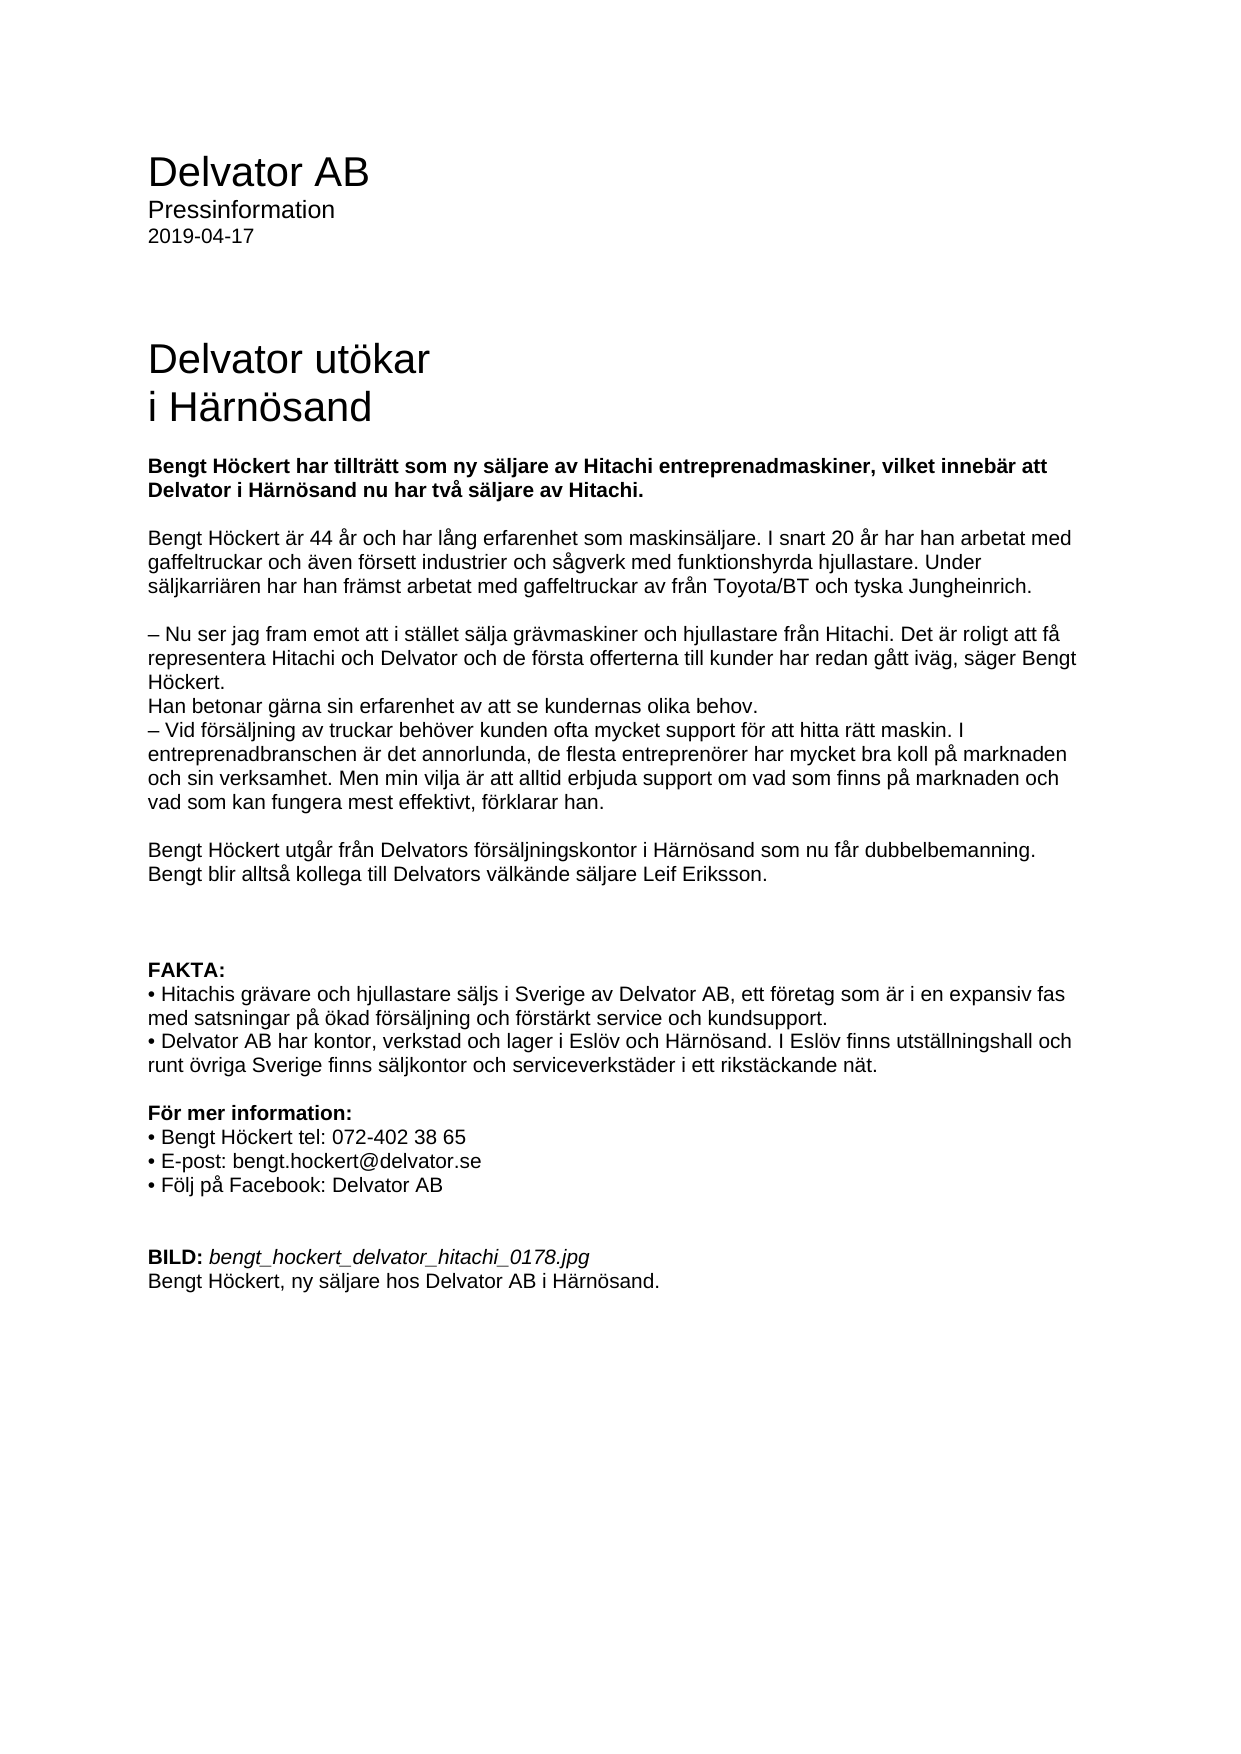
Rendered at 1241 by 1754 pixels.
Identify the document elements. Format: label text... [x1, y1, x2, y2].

text Han betonar gärna sin erfarenhet av att se kundernas olika behov. [148, 694, 1093, 718]
text • Följ på Facebook: Delvator AB [148, 1173, 1093, 1197]
text • Hitachis grävare och hjullastare säljs i Sverige av Delvator AB, ett företag som är i en expansiv fas med satsningar på ökad försäljning och förstärkt service och kundsupport. [148, 981, 1093, 1029]
text Delvator AB [148, 148, 1093, 196]
text Bengt Höckert utgår från Delvators försäljningskontor i Härnösand som nu får dubbelbemanning. Bengt blir alltså kollega till Delvators välkände säljare Leif Eriksson. [148, 838, 1093, 886]
text – Vid försäljning av truckar behöver kunden ofta mycket support för att hitta rätt maskin. I entreprenadbranschen är det annorlunda, de flesta entreprenörer har mycket bra koll på marknaden och sin verksamhet. Men min vilja är att alltid erbjuda support om vad som finns på marknaden och vad som kan fungera mest effektivt, förklarar han. [148, 718, 1093, 814]
text FAKTA: [148, 957, 1093, 981]
text • Bengt Höckert tel: 072-402 38 65 [148, 1125, 1093, 1149]
text För mer information: [148, 1101, 1093, 1125]
text i Härnösand [148, 382, 1093, 430]
text Bengt Höckert har tillträtt som ny säljare av Hitachi entreprenadmaskiner, vilket innebär att Delvator i Härnösand nu har två säljare av Hitachi. [148, 454, 1093, 502]
text Pressinformation [148, 196, 1093, 224]
text Delvator utökar [148, 334, 1093, 382]
text BILD: bengt_hockert_delvator_hitachi_0178.jpg [148, 1245, 1093, 1269]
text – Nu ser jag fram emot att i stället sälja grävmaskiner och hjullastare från Hitachi. Det är roligt att få representera Hitachi och Delvator och de första offerterna till kunder har redan gått iväg, säger Bengt Höckert. [148, 622, 1093, 694]
text Bengt Höckert, ny säljare hos Delvator AB i Härnösand. [148, 1269, 1093, 1293]
text Bengt Höckert är 44 år och har lång erfarenhet som maskinsäljare. I snart 20 år har han arbetat med gaffeltruckar och även försett industrier och sågverk med funktionshyrda hjullastare. Under säljkarriären har han främst arbetat med gaffeltruckar av från Toyota/BT och tyska Jungheinrich. [148, 526, 1093, 598]
text • Delvator AB har kontor, verkstad och lager i Eslöv och Härnösand. I Eslöv finns utställningshall och runt övriga Sverige finns säljkontor och serviceverkstäder i ett rikstäckande nät. [148, 1029, 1093, 1077]
text 2019-04-17 [148, 224, 1093, 248]
text • E-post: bengt.hockert@delvator.se [148, 1149, 1093, 1173]
